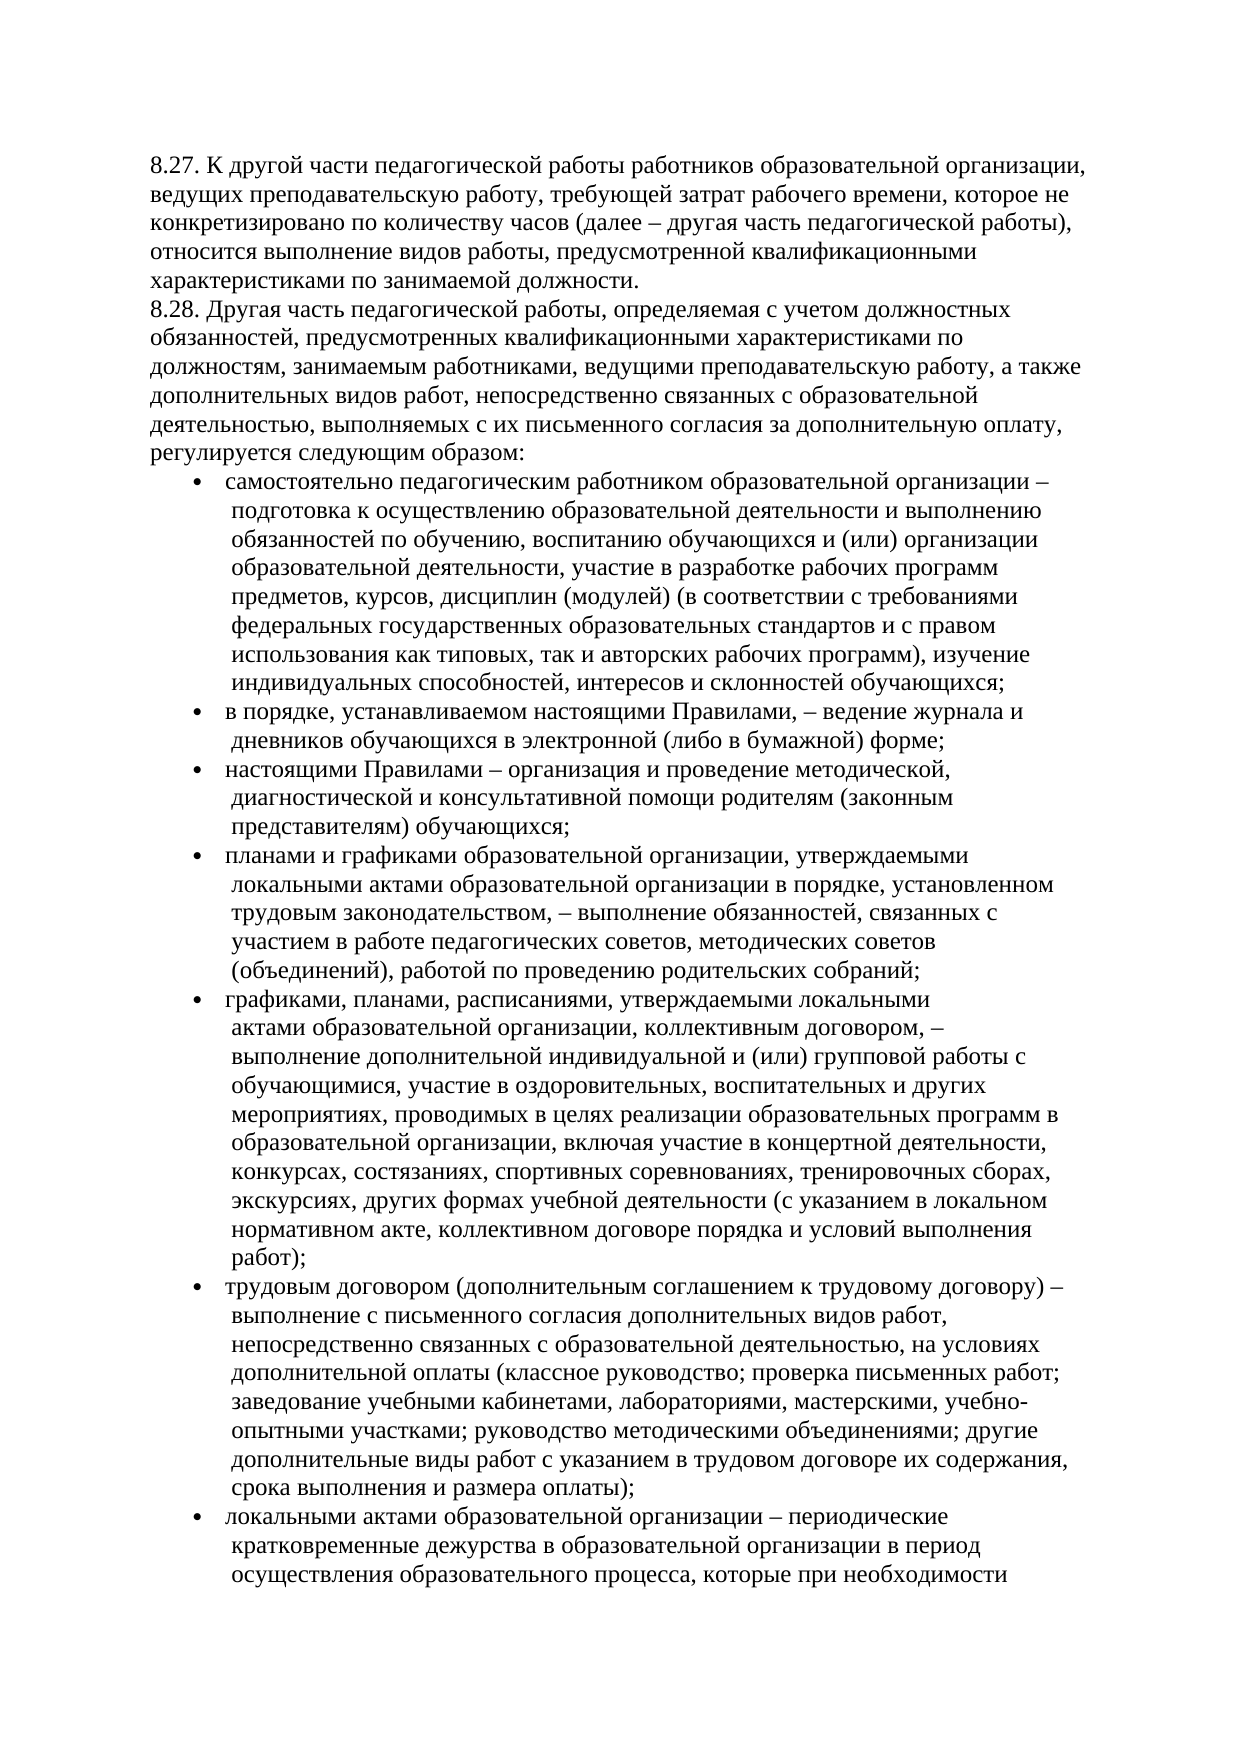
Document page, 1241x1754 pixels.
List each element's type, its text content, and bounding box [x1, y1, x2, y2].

list в порядке, устанавливаемом настоящими Правилами, – ведение журнала и дневников обучающихся в электронной (либо в бумажной) форме; [194, 696, 1071, 754]
list планами и графиками образовательной организации, утверждаемыми локальными актами образовательной организации в порядке, установленном трудовым законодательством, – выполнение обязанностей, связанных с участием в работе педагогических советов, методических советов (объединений), работой по проведению родительских собраний; [194, 840, 1071, 984]
list графиками, планами, расписаниями, утверждаемыми локальными актами образовательной организации, коллективным договором, – выполнение дополнительной индивидуальной и (или) групповой работы с обучающимися, участие в оздоровительных, воспитательных и других мероприятиях, проводимых в целях реализации образовательных программ в образовательной организации, включая участие в концертной деятельности, конкурсах, состязаниях, спортивных соревнованиях, тренировочных сборах, экскурсиях, других формах учебной деятельности (с указанием в локальном нормативном акте, коллективном договоре порядка и условий выполнения работ); [194, 984, 1071, 1271]
list трудовым договором (дополнительным соглашением к трудовому договору) – выполнение с письменного согласия дополнительных видов работ, непосредственно связанных с образовательной деятельностью, на условиях дополнительной оплаты (классное руководство; проверка письменных работ; заведование учебными кабинетами, лабораториями, мастерскими, учебно-опытными участками; руководство методическими объединениями; другие дополнительные виды работ с указанием в трудовом договоре их содержания, срока выполнения и размера оплаты); [194, 1271, 1071, 1501]
text 8.27. К другой части педагогической работы работников образовательной организации, ведущих преподавательскую работу, требующей затрат рабочего времени, которое не конкретизировано по количеству часов (далее – другая часть педагогической работы), относится выполнение видов работы, предусмотренной квалификационными характеристиками по занимаемой должности. [150, 150, 1090, 294]
text 8.28. Другая часть педагогической работы, определяемая с учетом должностных обязанностей, предусмотренных квалификационными характеристиками по должностям, занимаемым работниками, ведущими преподавательскую работу, а также дополнительных видов работ, непосредственно связанных с образовательной деятельностью, выполняемых с их письменного согласия за дополнительную оплату, регулируется следующим образом: [150, 294, 1090, 466]
list самостоятельно педагогическим работником образовательной организации – подготовка к осуществлению образовательной деятельности и выполнению обязанностей по обучению, воспитанию обучающихся и (или) организации образовательной деятельности, участие в разработке рабочих программ предметов, курсов, дисциплин (модулей) (в соответствии с требованиями федеральных государственных образовательных стандартов и с правом использования как типовых, так и авторских рабочих программ), изучение индивидуальных способностей, интересов и склонностей обучающихся; [194, 466, 1071, 696]
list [194, 1501, 1071, 1587]
list настоящими Правилами – организация и проведение методической, диагностической и консультативной помощи родителям (законным представителям) обучающихся; [194, 754, 1071, 840]
